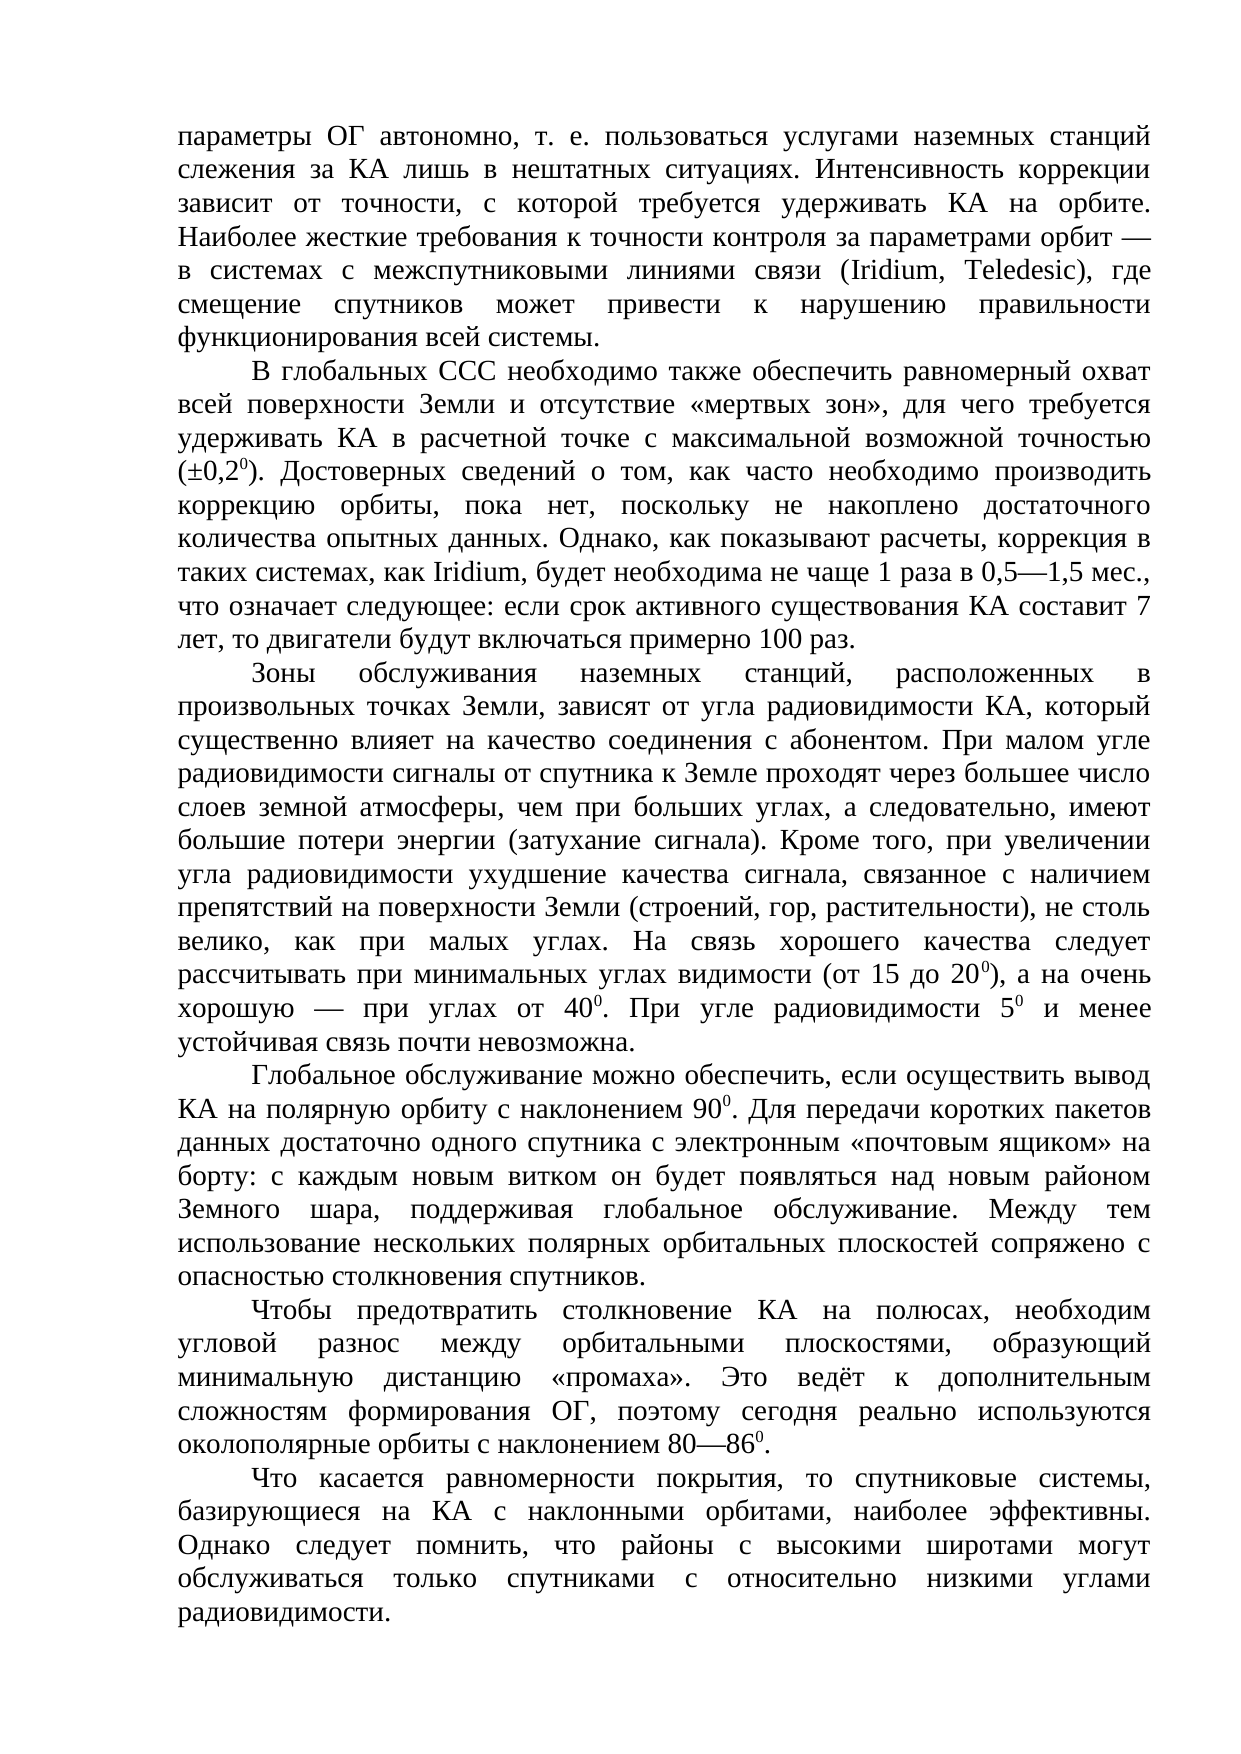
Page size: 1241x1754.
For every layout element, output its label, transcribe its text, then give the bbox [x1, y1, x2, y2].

text Глобальное обслуживание можно обеспечить, если осуществить вывод КА на полярную орбиту с наклонением 900. Для передачи коротких пакетов данных достаточно одного спутника с электронным «почтовым ящиком» на борту: с каждым новым витком он будет появляться над новым районом Земного шара, поддерживая глобальное обслуживание. Между тем использование нескольких полярных орбитальных плоскостей сопряжено с опасностью столкновения спутников. [177, 1057, 1152, 1292]
text Чтобы предотвратить столкновение КА на полюсах, необходим угловой разнос между орбитальными плоскостями, образующий минимальную дистанцию «промаха». Это ведёт к дополнительным сложностям формирования ОГ, поэтому сегодня реально используются околополярные орбиты с наклонением 80—860. [177, 1292, 1152, 1460]
text Что касается равномерности покрытия, то спутниковые системы, базирующиеся на КА с наклонными орбитами, наиболее эффективны. Однако следует помнить, что районы с высокими широтами могут обслуживаться только спутниками с относительно низкими углами радиовидимости. [177, 1460, 1152, 1627]
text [177, 118, 1152, 353]
text Зоны обслуживания наземных станций, расположенных в произвольных точках Земли, зависят от угла радиовидимости КА, который существенно влияет на качество соединения с абонентом. При малом угле радиовидимости сигналы от спутника к Земле проходят через большее число слоев земной атмосферы, чем при больших углах, а следовательно, имеют большие потери энергии (затухание сигнала). Кроме того, при увеличении угла радиовидимости ухудшение качества сигнала, связанное с наличием препятствий на поверхности Земли (строений, гор, растительности), не столь велико, как при малых углах. На связь хорошего качества следует рассчитывать при минимальных углах видимости (от 15 до 200), а на очень хорошую — при углах от 400. При угле радиовидимости 50 и менее устойчивая связь почти невозможна. [177, 655, 1152, 1057]
text В глобальных ССС необходимо также обеспечить равномерный охват всей поверхности Земли и отсутствие «мертвых зон», для чего требуется удерживать КА в расчетной точке с максимальной возможной точностью (±0,20). Достоверных сведений о том, как часто необходимо производить коррекцию орбиты, пока нет, поскольку не накоплено достаточного количества опытных данных. Однако, как показывают расчеты, коррекция в таких системах, как Iridium, будет необходима не чаще 1 раза в 0,5—1,5 мес., что означает следующее: если срок активного существования КА составит 7 лет, то двигатели будут включаться примерно 100 раз. [177, 353, 1152, 655]
